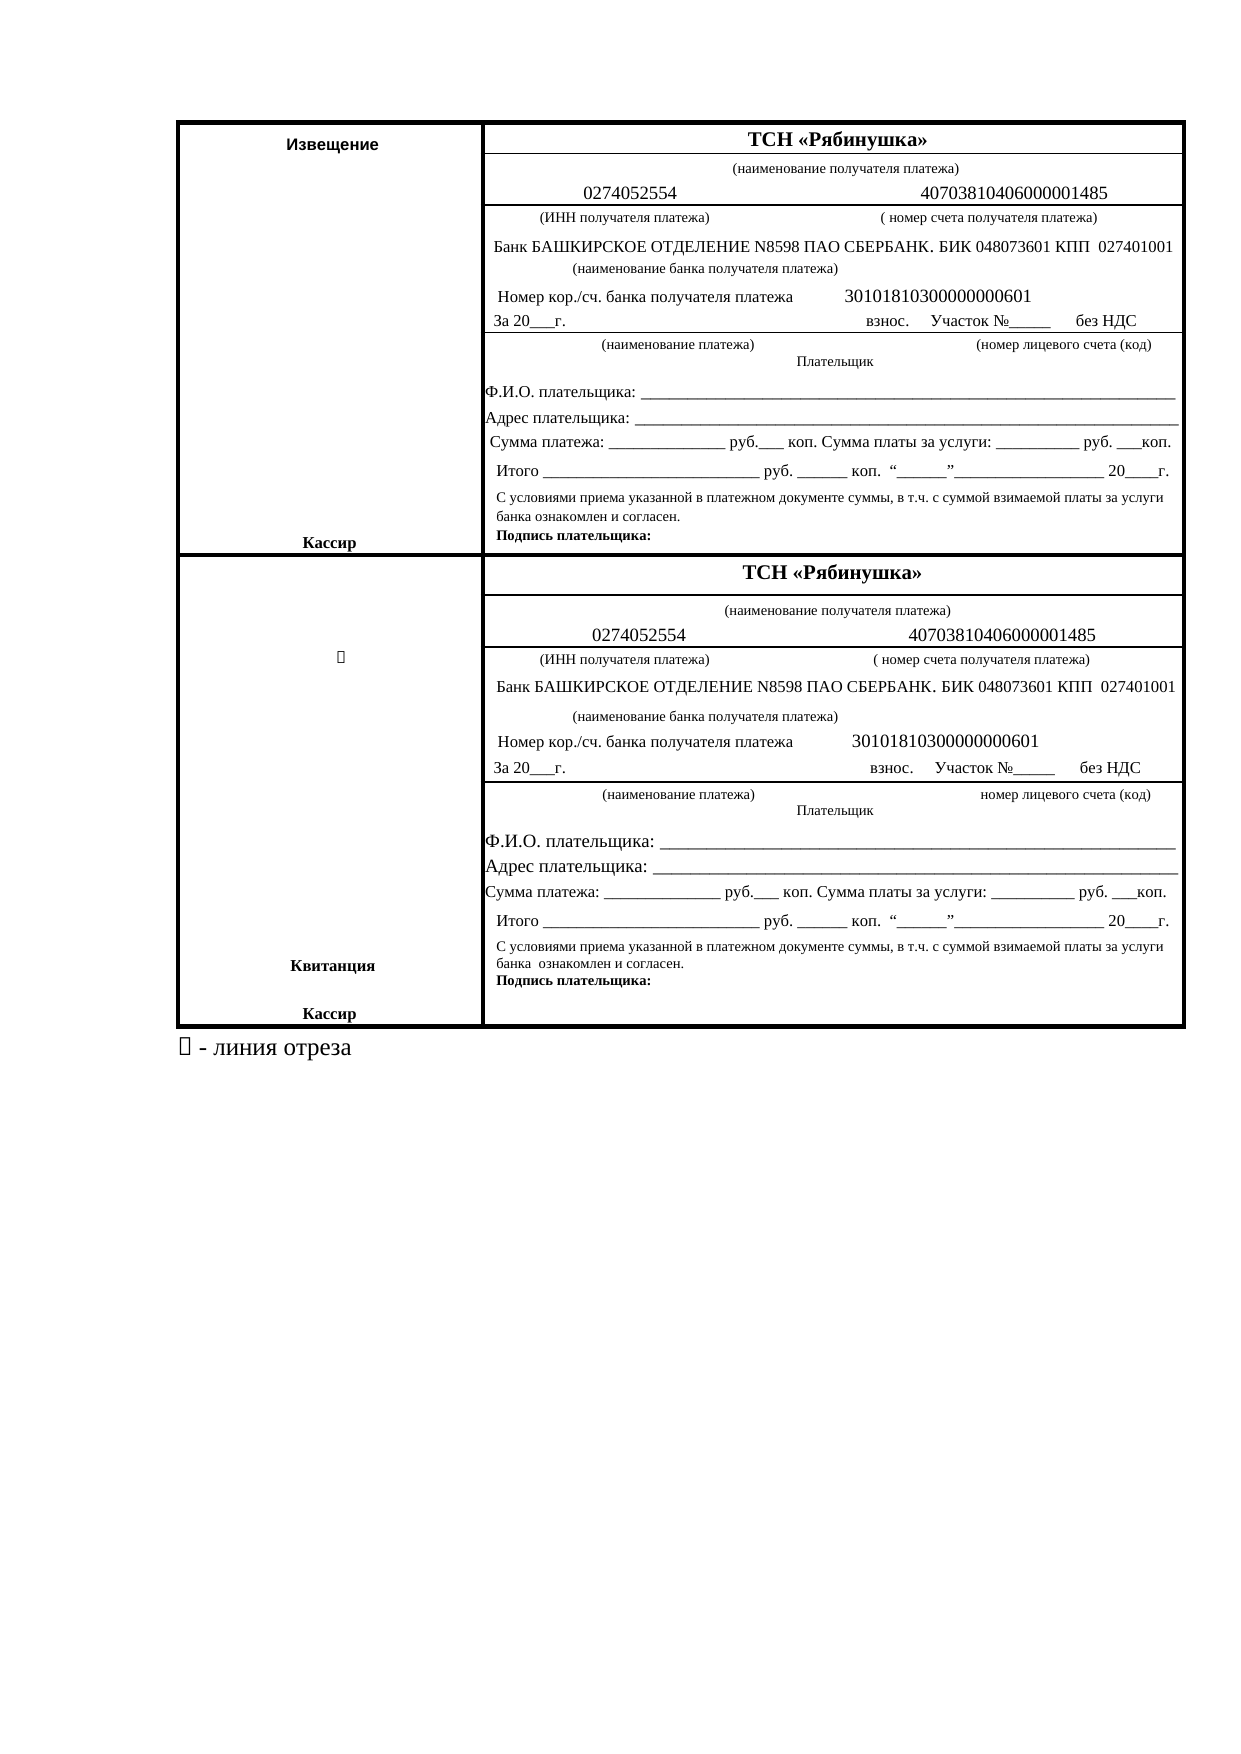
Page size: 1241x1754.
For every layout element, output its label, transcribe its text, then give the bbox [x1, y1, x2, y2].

table_header ТСН «Рябинушка» [485, 125, 1182, 152]
table_header Извещение Кассир [180, 125, 481, 553]
table_cell (ИНН получателя платежа) ( номер счета получателя платежа) Банк БАШКИРСКОЕ ОТДЕЛЕНИЕ N8598 ПАО СБЕРБАНК. БИК 048073601 КПП 027401001 [485, 648, 1182, 705]
table_cell (наименование платежа) номер лицевого счета (код) Плательщик Ф.И.О. плательщика: _______________________________________________________ [485, 783, 1182, 852]
table_cell ТСН «Рябинушка» [485, 557, 1182, 594]
table_cell Адрес плательщика: __________________________________________________________ [485, 403, 1182, 429]
text  - линия отреза [177, 1029, 1090, 1063]
table_cell Сумма платежа: ______________ руб.___ коп. Сумма платы за услуги: __________ руб. ___коп. Итого __________________________ руб. ______ коп. “______”__________________ 20____г. С условиями приема указанной в платежном документе суммы, в т.ч. с суммой взимаемой платы за услуги банка ознакомлен и согласен. Подпись плательщика: [485, 429, 1182, 553]
table_cell Адрес плательщика: ________________________________________________________ [485, 852, 1182, 878]
table_cell За 20___г. взнос . Участок №_____ без НДС [485, 755, 1182, 781]
table_cell (наименование банка получателя платежа) Номер кор./сч. банка получателя платежа 30101810300000000601 [485, 705, 1182, 755]
table_cell (наименование получателя платежа) 0274052554 40703810406000001485 [485, 596, 1182, 646]
table_cell (наименование платежа) (номер лицевого счета (код) Плательщик Ф.И.О. плательщика: _________________________________________________________ [485, 333, 1182, 403]
table_cell (наименование банка получателя платежа) Номер кор./сч. банка получателя платежа 30101810300000000601 [485, 257, 1182, 308]
table_cell (наименование получателя платежа) 0274052554 40703810406000001485 [485, 154, 1182, 204]
table_cell (ИНН получателя платежа) ( номер счета получателя платежа) Банк БАШКИРСКОЕ ОТДЕЛЕНИЕ N8598 ПАО СБЕРБАНК . БИК 048073601 КПП 027401001 [485, 206, 1182, 257]
table_cell Сумма платежа: ______________ руб.___ коп. Сумма платы за услуги: __________ руб. ___коп. Итого __________________________ руб. ______ коп. “______”__________________ 20____г. С условиями приема указанной в платежном документе суммы, в т.ч. с суммой взимаемой платы за услуги банка ознакомлен и согласен. Подпись плательщика: [485, 879, 1182, 1024]
table_cell За 20___г. взнос . Участок №_____ без НДС [485, 308, 1182, 332]
table_cell  Квитанция Кассир [180, 557, 481, 1024]
